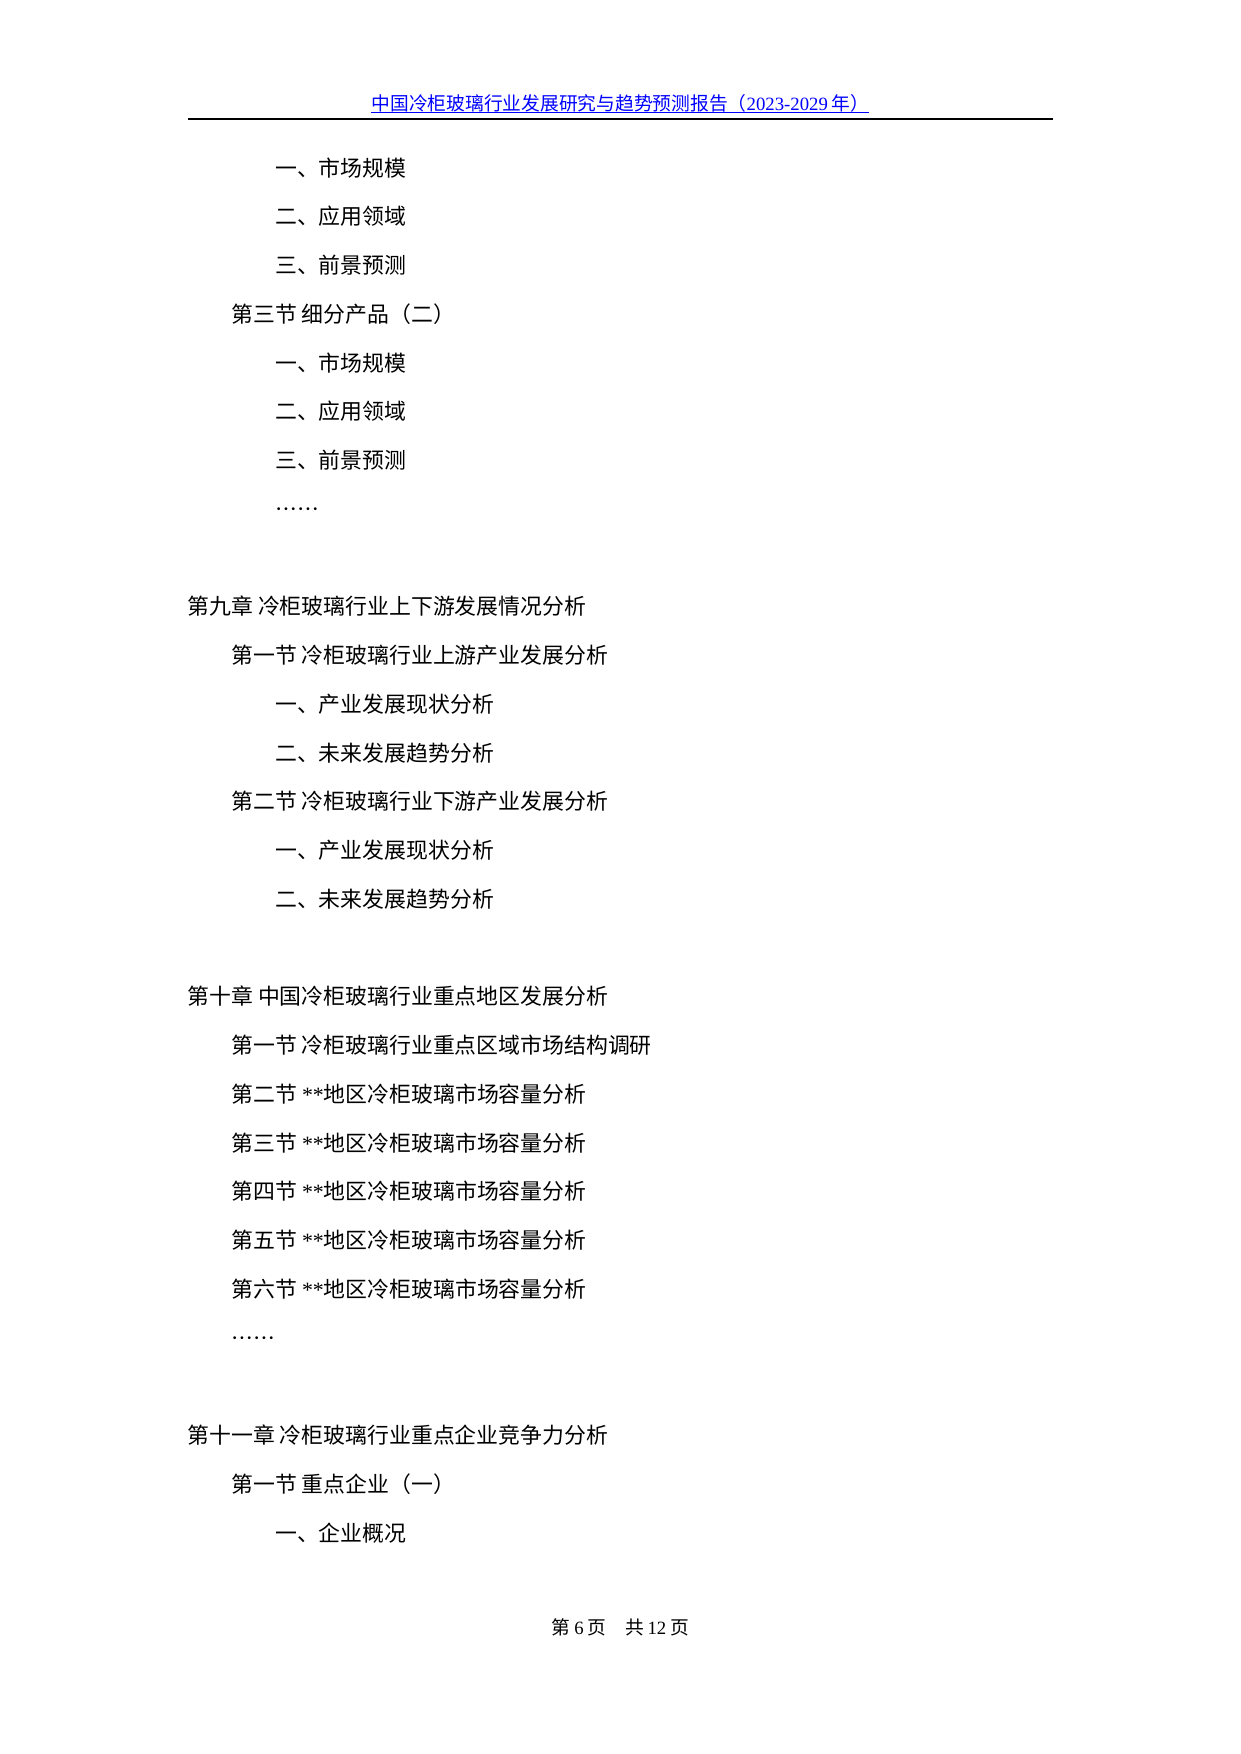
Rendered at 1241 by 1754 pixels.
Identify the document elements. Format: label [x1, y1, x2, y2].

text [187, 150, 1053, 1548]
